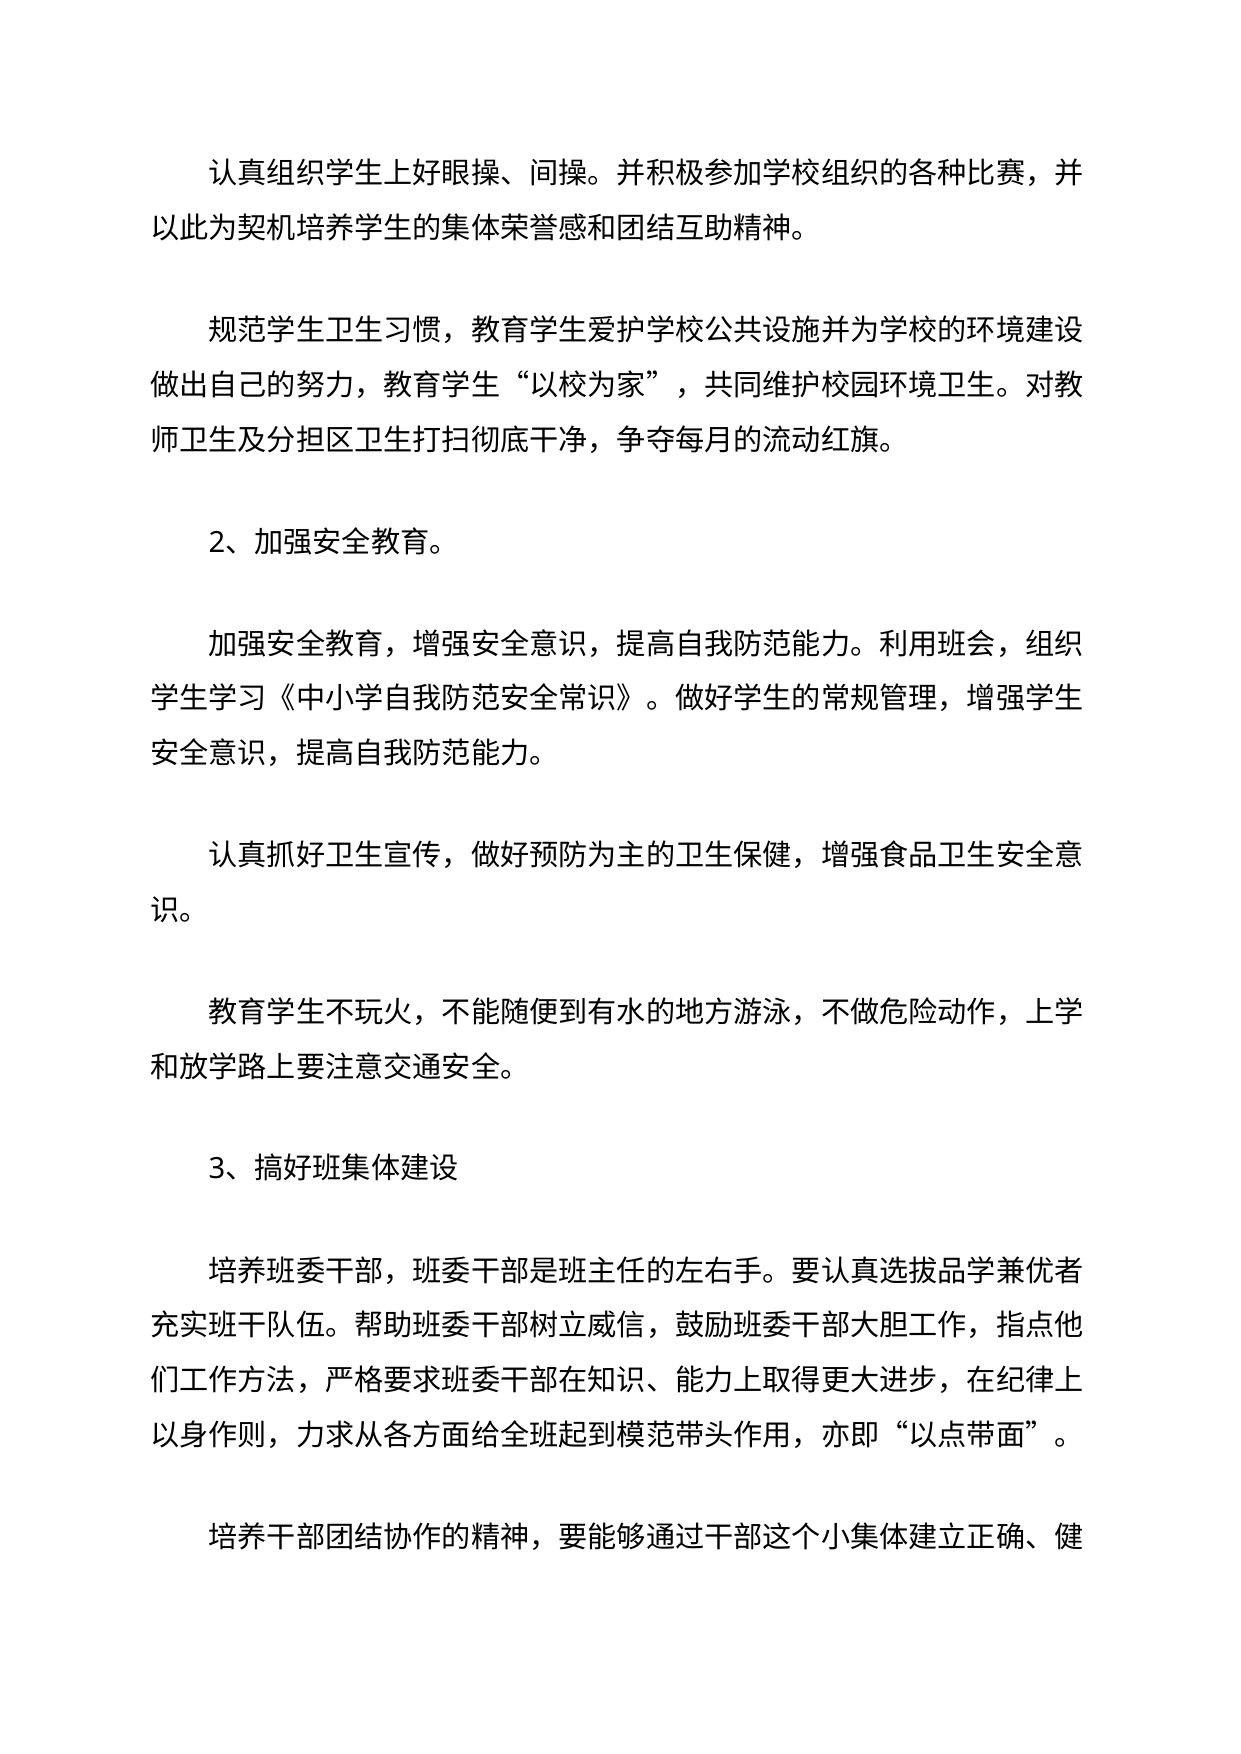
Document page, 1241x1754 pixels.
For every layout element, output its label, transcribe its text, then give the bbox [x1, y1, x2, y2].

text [150, 1513, 1090, 1556]
text 认真组织学生上好眼操、间操。并积极参加学校组织的各种比赛，并以此为契机培养学生的集体荣誉感和团结互助精神。 [150, 150, 1090, 247]
text 3、搞好班集体建设 [150, 1145, 1090, 1187]
text 教育学生不玩火，不能随便到有水的地方游泳，不做危险动作，上学和放学路上要注意交通安全。 [150, 988, 1090, 1086]
text 加强安全教育，增强安全意识，提高自我防范能力。利用班会，组织学生学习《中小学自我防范安全常识》。做好学生的常规管理，增强学生安全意识，提高自我防范能力。 [150, 620, 1090, 772]
text 规范学生卫生习惯，教育学生爱护学校公共设施并为学校的环境建设做出自己的努力，教育学生“以校为家”，共同维护校园环境卫生。对教师卫生及分担区卫生打扫彻底干净，争夺每月的流动红旗。 [150, 307, 1090, 459]
text 培养班委干部，班委干部是班主任的左右手。要认真选拔品学兼优者充实班干队伍。帮助班委干部树立威信，鼓励班委干部大胆工作，指点他们工作方法，严格要求班委干部在知识、能力上取得更大进步，在纪律上以身作则，力求从各方面给全班起到模范带头作用，亦即“以点带面”。 [150, 1247, 1090, 1454]
text 2、加强安全教育。 [150, 518, 1090, 561]
text 认真抓好卫生宣传，做好预防为主的卫生保健，增强食品卫生安全意识。 [150, 832, 1090, 929]
